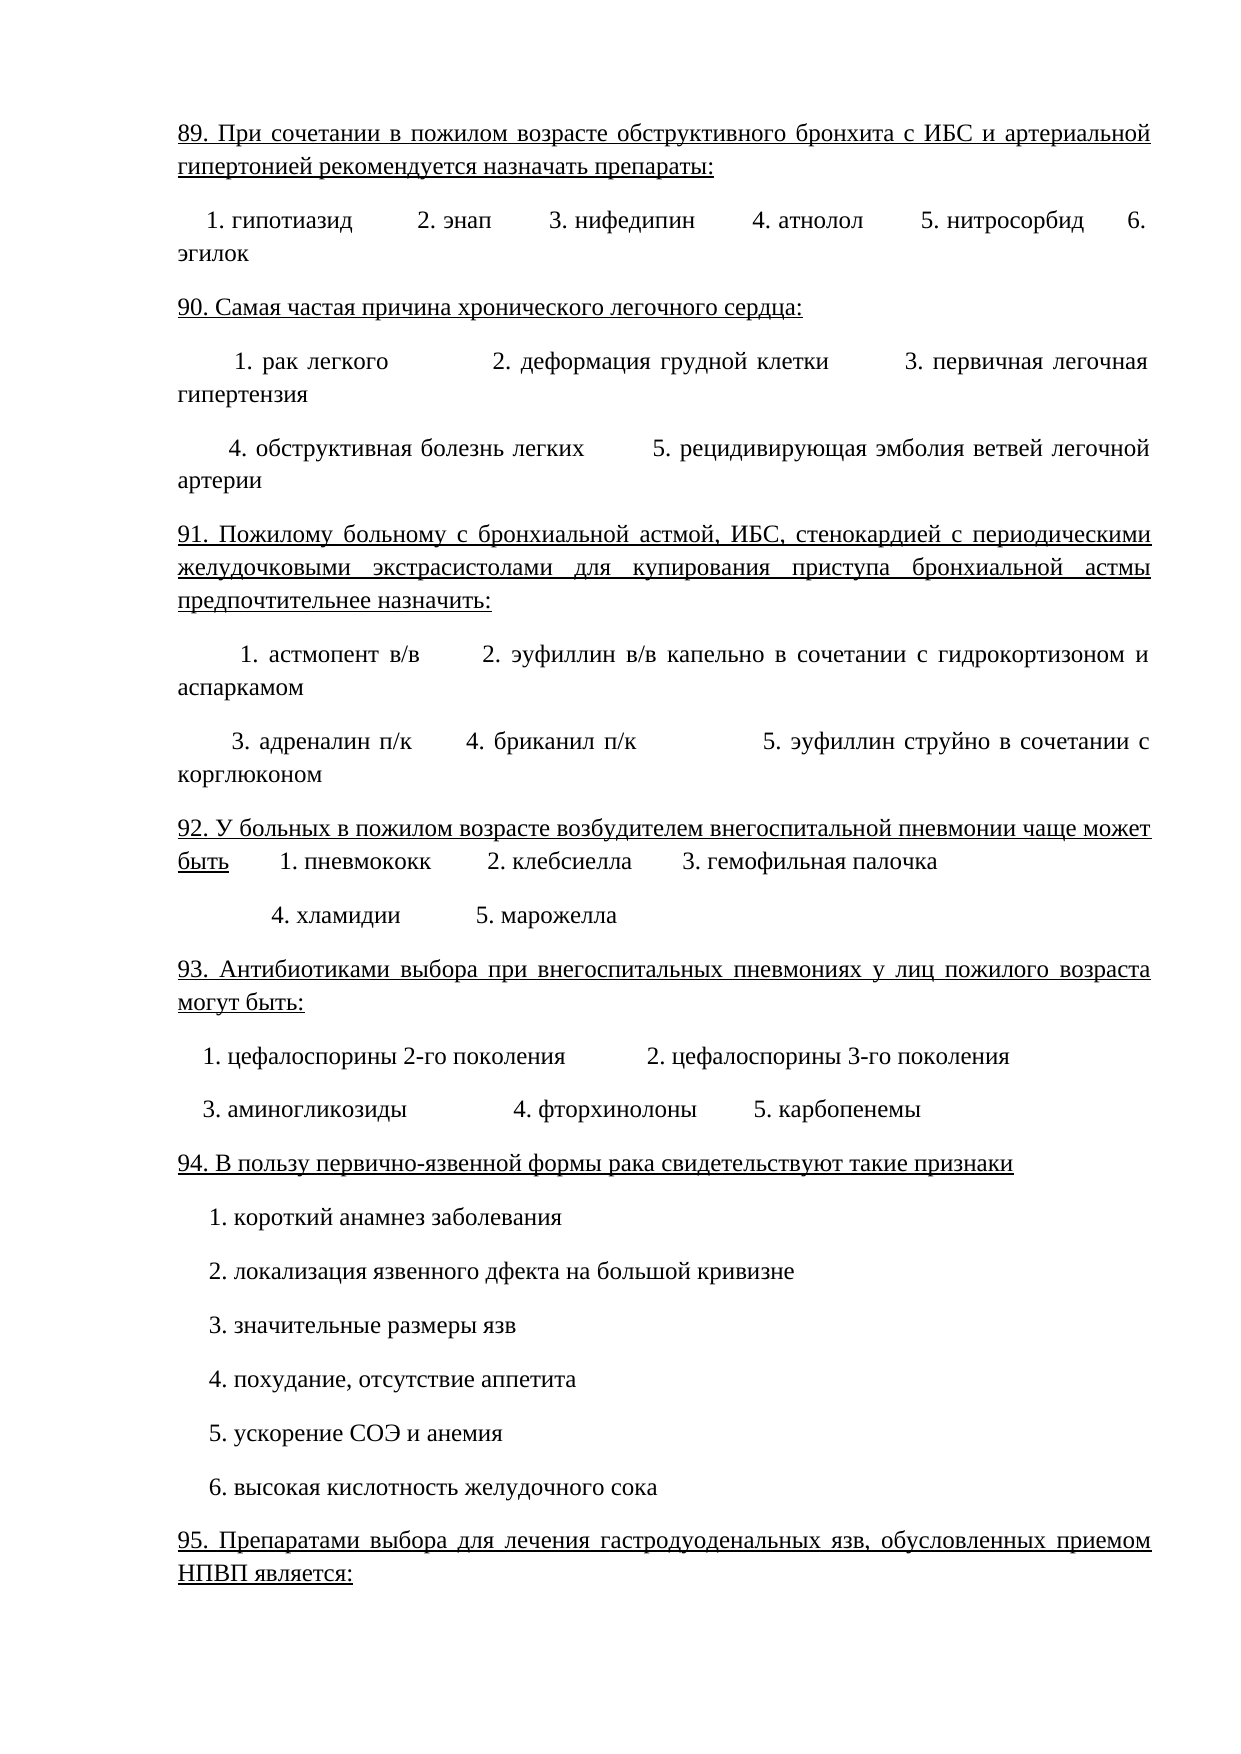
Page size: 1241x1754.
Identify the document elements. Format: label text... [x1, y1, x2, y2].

text 3. значительные размеры язв [177, 1310, 1152, 1339]
text 1. рак легкого 2. деформация грудной клетки 3. первичная легочная гипертензия [177, 346, 1152, 407]
text 92. У больных в пожилом возрасте возбудителем внегоспитальной пневмонии чаще может быть 1. пневмококк 2. клебсиелла 3. гемофильная палочка [177, 839, 1152, 875]
text 94. В пользу первично-язвенной формы рака свидетельствуют такие признаки [177, 1148, 1152, 1177]
text 95. Препаратами выбора для лечения гастродуоденальных язв, обусловленных приемом НПВП является: [177, 1551, 1152, 1587]
text 92. У больных в пожилом возрасте возбудителем внегоспитальной пневмонии чаще может быть 1. пневмококк 2. клебсиелла 3. гемофильная палочка [177, 813, 1152, 838]
text 1. гипотиазид 2. энап 3. нифедипин 4. атнолол 5. нитросорбид 6. эгилок [177, 205, 1152, 267]
text 89. При сочетании в пожилом возрасте обструктивного бронхита с ИБС и артериальной гипертонией рекомендуется назначать препараты: [177, 118, 1152, 180]
text 90. Самая частая причина хронического легочного сердца: [177, 292, 1152, 321]
text 4. обструктивная болезнь легких 5. рецидивирующая эмболия ветвей легочной артерии [177, 433, 1152, 494]
text 91. Пожилому больному с бронхиальной астмой, ИБС, стенокардией с периодическими желудочковыми экстрасистолами для купирования приступа бронхиальной астмы предпочтительнее назначить: [177, 545, 1152, 614]
text 2. локализация язвенного дфекта на большой кривизне [177, 1256, 1152, 1285]
text 91. Пожилому больному с бронхиальной астмой, ИБС, стенокардией с периодическими желудочковыми экстрасистолами для купирования приступа бронхиальной астмы предпочтительнее назначить: [177, 519, 1152, 544]
text 4. хламидии 5. марожелла [177, 900, 1152, 929]
text 1. астмопент в/в 2. эуфиллин в/в капельно в сочетании с гидрокортизоном и аспаркамом [177, 639, 1152, 701]
text 1. короткий анамнез заболевания [177, 1202, 1152, 1231]
text 3. адреналин п/к 4. бриканил п/к 5. эуфиллин струйно в сочетании с корглюконом [177, 726, 1152, 788]
text 95. Препаратами выбора для лечения гастродуоденальных язв, обусловленных приемом НПВП является: [177, 1525, 1152, 1550]
text 3. аминогликозиды 4. фторхинолоны 5. карбопенемы [177, 1094, 1152, 1123]
text 93. Антибиотиками выбора при внегоспитальных пневмониях у лиц пожилого возраста могут быть: [177, 954, 1152, 1016]
text 4. похудание, отсутствие аппетита [177, 1364, 1152, 1393]
text 5. ускорение СОЭ и анемия [177, 1418, 1152, 1446]
text 6. высокая кислотность желудочного сока [177, 1472, 1152, 1500]
text 1. цефалоспорины 2-го поколения 2. цефалоспорины 3-го поколения [177, 1041, 1152, 1069]
